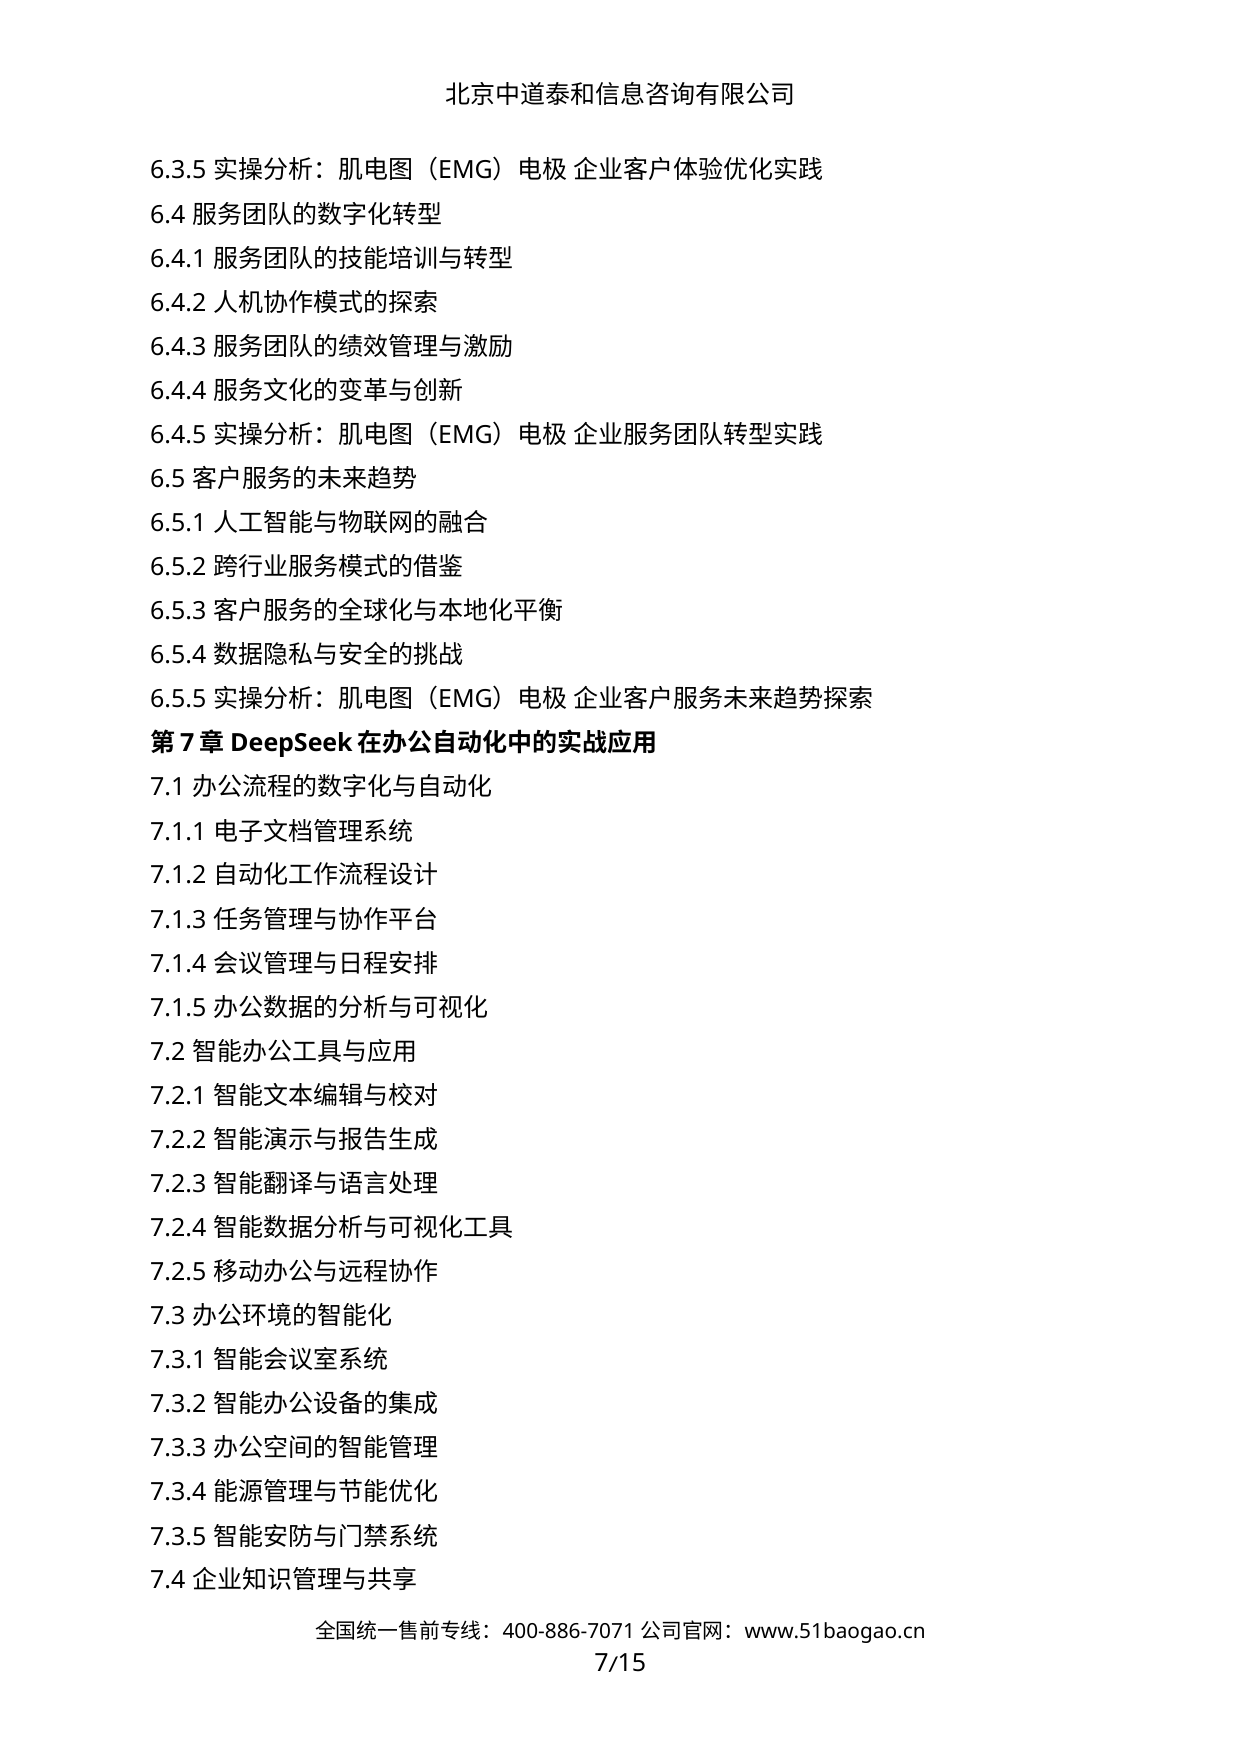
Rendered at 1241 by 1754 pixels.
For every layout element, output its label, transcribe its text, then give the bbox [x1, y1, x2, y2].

text 7.1.4 会议管理与日程安排 [150, 943, 1090, 979]
text 7.2.3 智能翻译与语言处理 [150, 1163, 1090, 1200]
text 7.1.1 电子文档管理系统 [150, 811, 1090, 847]
text 7.3.1 智能会议室系统 [150, 1340, 1090, 1376]
text 7.2.4 智能数据分析与可视化工具 [150, 1207, 1090, 1244]
text 7.2.2 智能演示与报告生成 [150, 1119, 1090, 1156]
text 7.3.3 办公空间的智能管理 [150, 1428, 1090, 1464]
text 6.4.5 实操分析：肌电图（EMG）电极 企业服务团队转型实践 [150, 414, 1090, 451]
text 7.3.4 能源管理与节能优化 [150, 1472, 1090, 1508]
text 7.1.2 自动化工作流程设计 [150, 855, 1090, 891]
text 6.5.1 人工智能与物联网的融合 [150, 502, 1090, 539]
text 7.2.5 移动办公与远程协作 [150, 1252, 1090, 1288]
text 7.2.1 智能文本编辑与校对 [150, 1075, 1090, 1112]
text 6.5.3 客户服务的全球化与本地化平衡 [150, 591, 1090, 627]
text 7.3 办公环境的智能化 [150, 1296, 1090, 1332]
text 7.1.3 任务管理与协作平台 [150, 899, 1090, 935]
text 6.5 客户服务的未来趋势 [150, 458, 1090, 495]
text 7.3.5 智能安防与门禁系统 [150, 1516, 1090, 1552]
text 6.4.1 服务团队的技能培训与转型 [150, 238, 1090, 274]
text 6.5.4 数据隐私与安全的挑战 [150, 635, 1090, 671]
text 6.5.2 跨行业服务模式的借鉴 [150, 547, 1090, 583]
text 7.3.2 智能办公设备的集成 [150, 1384, 1090, 1420]
text 7.4 企业知识管理与共享 [150, 1560, 1090, 1596]
text 6.3.5 实操分析：肌电图（EMG）电极 企业客户体验优化实践 [150, 150, 1090, 186]
text 6.4.3 服务团队的绩效管理与激励 [150, 326, 1090, 362]
text 7.1.5 办公数据的分析与可视化 [150, 987, 1090, 1023]
text 6.4.4 服务文化的变革与创新 [150, 370, 1090, 407]
text 6.4.2 人机协作模式的探索 [150, 282, 1090, 318]
text 7.1 办公流程的数字化与自动化 [150, 767, 1090, 803]
text 7.2 智能办公工具与应用 [150, 1031, 1090, 1067]
text 第7章 DeepSeek在办公自动化中的实战应用 [150, 723, 1090, 759]
text 6.5.5 实操分析：肌电图（EMG）电极 企业客户服务未来趋势探索 [150, 679, 1090, 715]
text 6.4 服务团队的数字化转型 [150, 194, 1090, 230]
